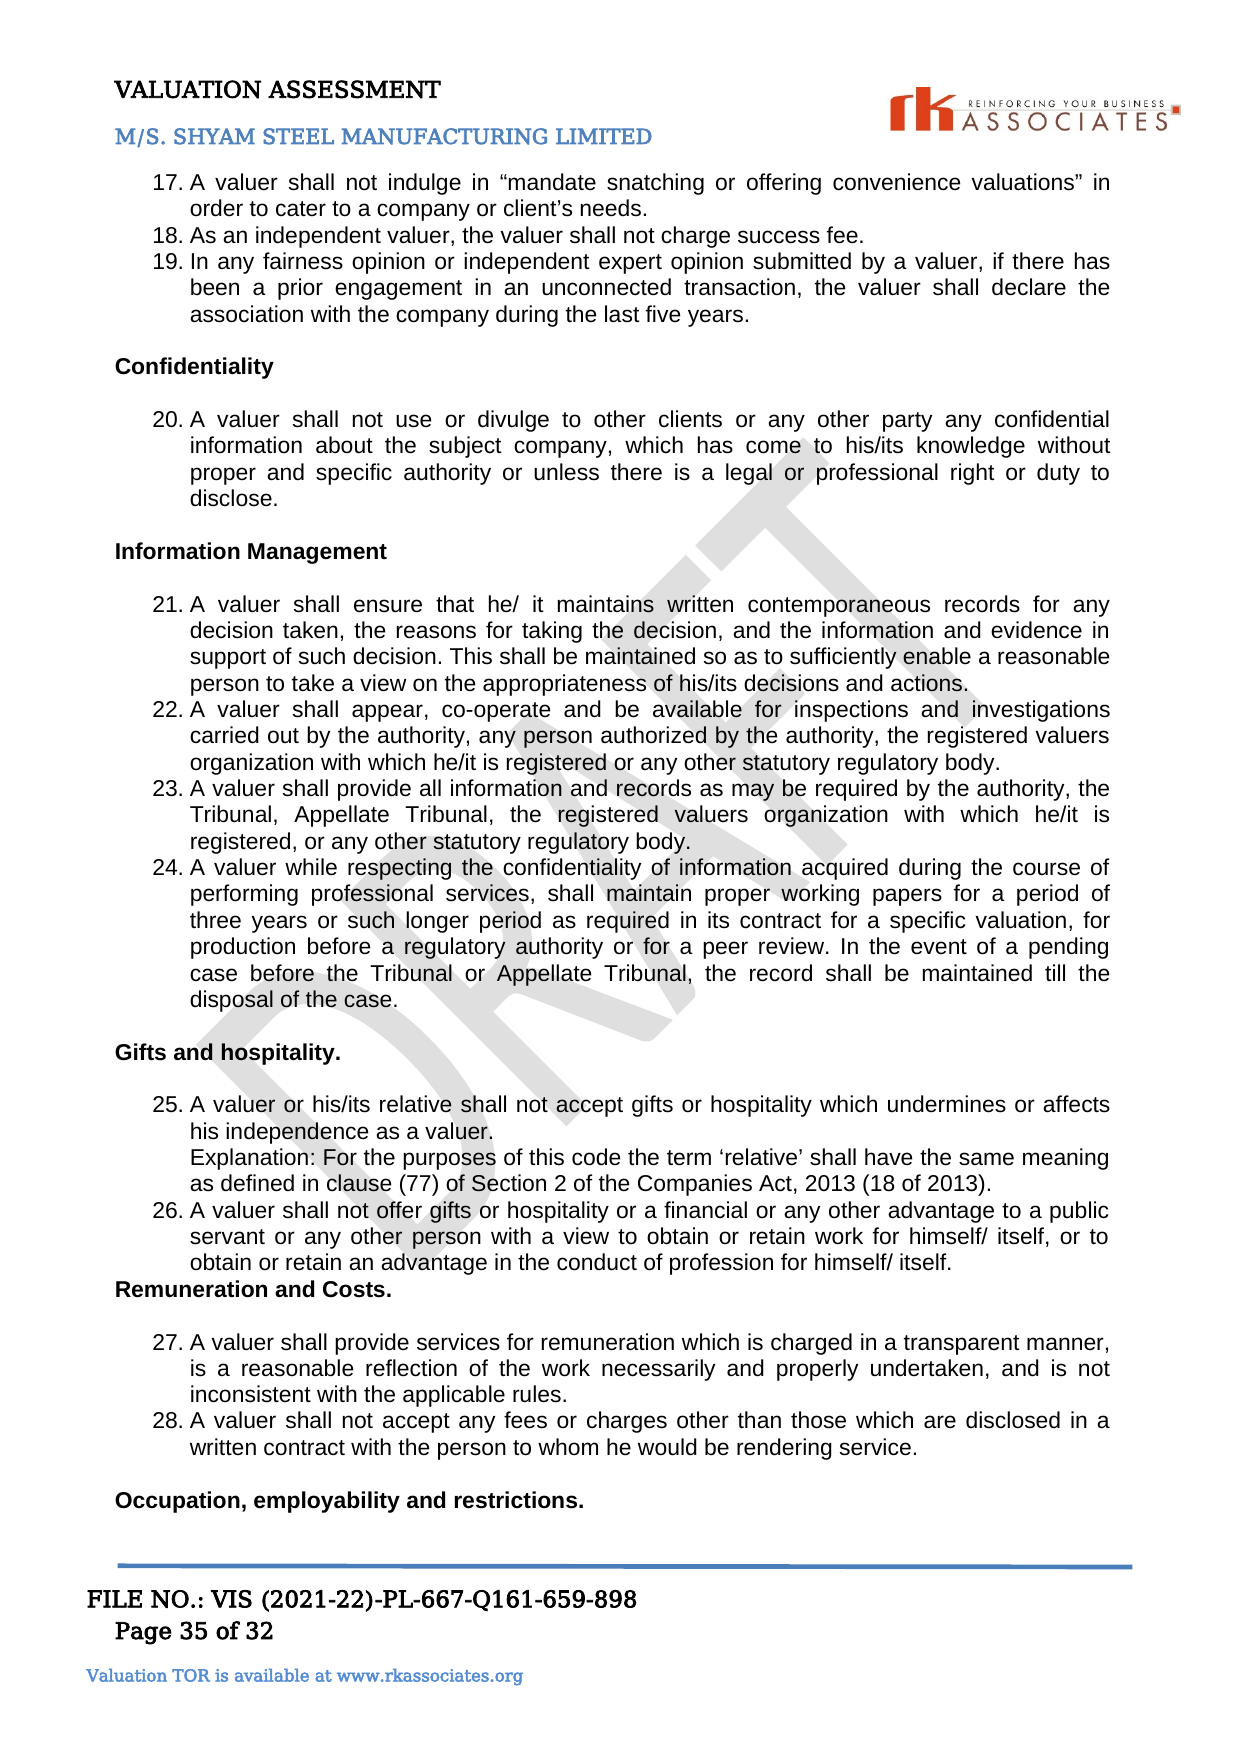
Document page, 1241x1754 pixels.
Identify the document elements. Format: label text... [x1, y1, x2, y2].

text Explanation: For the purposes of this code the term ‘relative’ shall have the same meaning as defined in clause (77) of Section 2 of the Companies Act, 2013 (18 of 2013). [189, 1144, 1111, 1197]
list A valuer shall provide services for remuneration which is charged in a transparent manner, is a reasonable reflection of the work necessarily and properly undertaken, and is not inconsistent with the applicable rules. [152, 1328, 1111, 1407]
list A valuer shall not offer gifts or hospitality or a financial or any other advantage to a public servant or any other person with a view to obtain or retain work for himself/ itself, or to obtain or retain an advantage in the conduct of profession for himself/ itself. [152, 1197, 1111, 1276]
text Occupation, employability and restrictions. [114, 1487, 1111, 1513]
list A valuer or his/its relative shall not accept gifts or hospitality which undermines or affects his independence as a valuer. [152, 1091, 1111, 1144]
text Gifts and hospitality. [114, 1038, 1111, 1065]
list A valuer shall not use or divulge to other clients or any other party any confidential information about the subject company, which has come to his/its knowledge without proper and specific authority or unless there is a legal or professional right or duty to disclose. [152, 406, 1111, 511]
text Information Management [114, 538, 1111, 564]
list As an independent valuer, the valuer shall not charge success fee. [152, 222, 1111, 248]
list A valuer while respecting the confidentiality of information acquired during the course of performing professional services, shall maintain proper working papers for a period of three years or such longer period as required in its contract for a specific valuation, for production before a regulatory authority or for a peer review. In the event of a pending case before the Tribunal or Appellate Tribunal, the record shall be maintained till the disposal of the case. [152, 854, 1111, 1012]
list A valuer shall appear, co-operate and be available for inspections and investigations carried out by the authority, any person authorized by the authority, the registered valuers organization with which he/it is registered or any other statutory regulatory body. [152, 696, 1111, 775]
text Remuneration and Costs. [114, 1276, 1111, 1302]
list A valuer shall ensure that he/ it maintains written contemporaneous records for any decision taken, the reasons for taking the decision, and the information and evidence in support of such decision. This shall be maintained so as to sufficiently enable a reasonable person to take a view on the appropriateness of his/its decisions and actions. [152, 591, 1111, 696]
text Confidentiality [114, 353, 1111, 380]
list In any fairness opinion or independent expert opinion submitted by a valuer, if there has been a prior engagement in an unconnected transaction, the valuer shall declare the association with the company during the last five years. [152, 248, 1111, 327]
list A valuer shall not accept any fees or charges other than those which are disclosed in a written contract with the person to whom he would be rendering service. [152, 1407, 1111, 1460]
list A valuer shall not indulge in “mandate snatching or offering convenience valuations” in order to cater to a company or client’s needs. [152, 169, 1111, 222]
list A valuer shall provide all information and records as may be required by the authority, the Tribunal, Appellate Tribunal, the registered valuers organization with which he/it is registered, or any other statutory regulatory body. [152, 775, 1111, 854]
picture [890, 87, 1181, 131]
